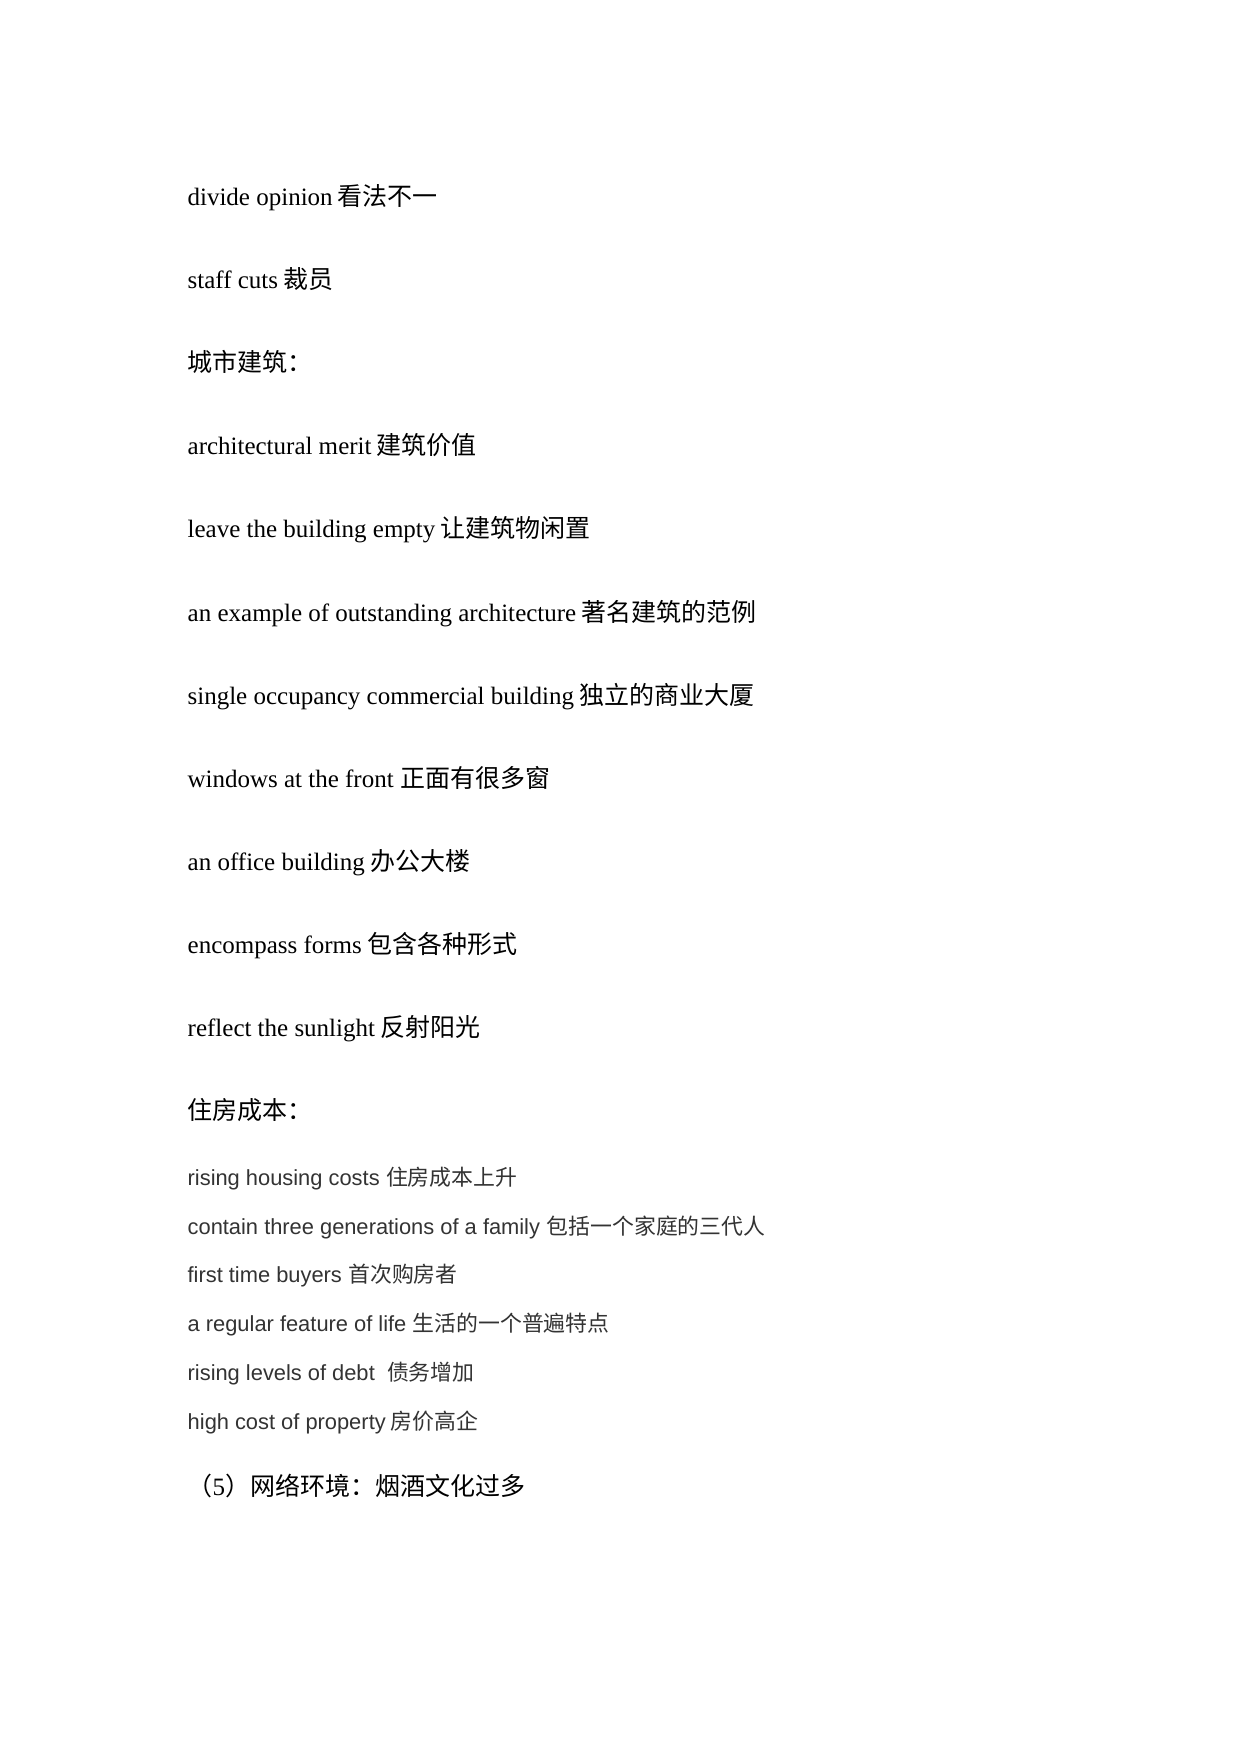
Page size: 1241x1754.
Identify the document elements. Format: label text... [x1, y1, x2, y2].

text encompass forms包含各种形式 [187, 910, 1053, 975]
text staff cuts裁员 [187, 245, 1053, 310]
text rising housing costs 住房成本上升 contain three generations of a family 包括一个家庭的三代人 first time buyers 首次购房者 a regular feature of life 生活的一个普遍特点 rising levels of debt 债务增加 high cost of property房价高企 [187, 1159, 1053, 1436]
text 住房成本： [187, 1076, 1053, 1141]
text 城市建筑： [187, 328, 1053, 393]
text windows at the front 正面有很多窗 [187, 744, 1053, 809]
text single occupancy commercial building独立的商业大厦 [187, 661, 1053, 726]
text leave the building empty让建筑物闲置 [187, 494, 1053, 559]
text （5）网络环境：烟酒文化过多 [187, 1452, 1053, 1517]
text architectural merit建筑价值 [187, 411, 1053, 476]
text an example of outstanding architecture著名建筑的范例 [187, 578, 1053, 643]
text divide opinion看法不一 [187, 162, 1053, 227]
text an office building办公大楼 [187, 827, 1053, 892]
text reflect the sunlight反射阳光 [187, 993, 1053, 1058]
